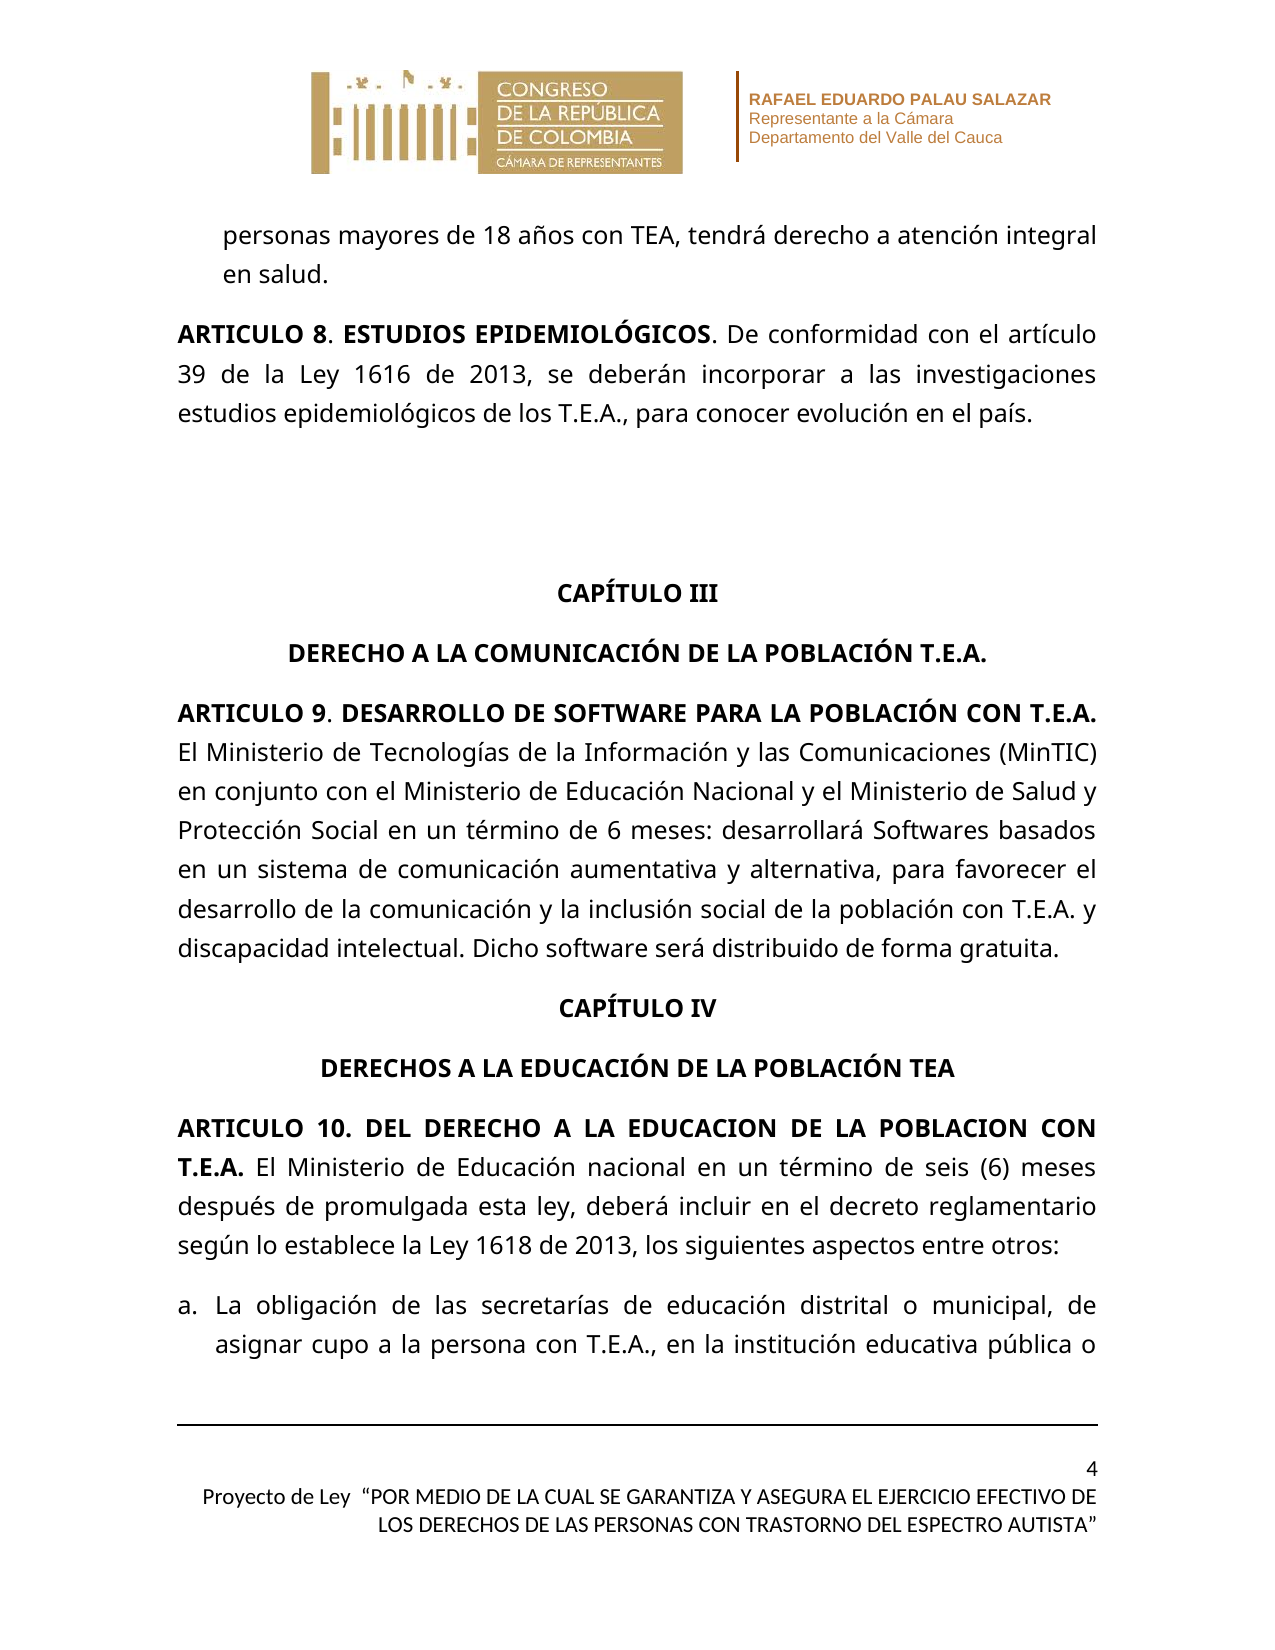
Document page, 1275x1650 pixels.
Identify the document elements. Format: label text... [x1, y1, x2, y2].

text ARTICULO 10. DEL DERECHO A LA EDUCACION DE LA POBLACION CON T.E.A. El Ministerio de Educación nacional en un término de seis (6) meses después de promulgada esta ley, deberá incluir en el decreto reglamentario según lo establece la Ley 1618 de 2013, los siguientes aspectos entre otros: [177, 1110, 1098, 1262]
text ARTICULO 8. ESTUDIOS EPIDEMIOLÓGICOS. De conformidad con el artículo 39 de la Ley 1616 de 2013, se deberán incorporar a las investigaciones estudios epidemiológicos de los T.E.A., para conocer evolución en el país. [177, 317, 1098, 429]
text CAPÍTULO III [177, 575, 1098, 609]
text CAPÍTULO IV [177, 990, 1098, 1024]
text DERECHO A LA COMUNICACIÓN DE LA POBLACIÓN T.E.A. [177, 635, 1098, 669]
picture [311, 70, 684, 174]
text DERECHOS A LA EDUCACIÓN DE LA POBLACIÓN TEA [177, 1050, 1098, 1084]
text ARTICULO 9. DESARROLLO DE SOFTWARE PARA LA POBLACIÓN CON T.E.A. El Ministerio de Tecnologías de la Información y las Comunicaciones (MinTIC) en conjunto con el Ministerio de Educación Nacional y el Ministerio de Salud y Protección Social en un término de 6 meses: desarrollará Softwares basados en un sistema de comunicación aumentativa y alternativa, para favorecer el desarrollo de la comunicación y la inclusión social de la población con T.E.A. y discapacidad intelectual. Dicho software será distribuido de forma gratuita. [177, 695, 1098, 964]
